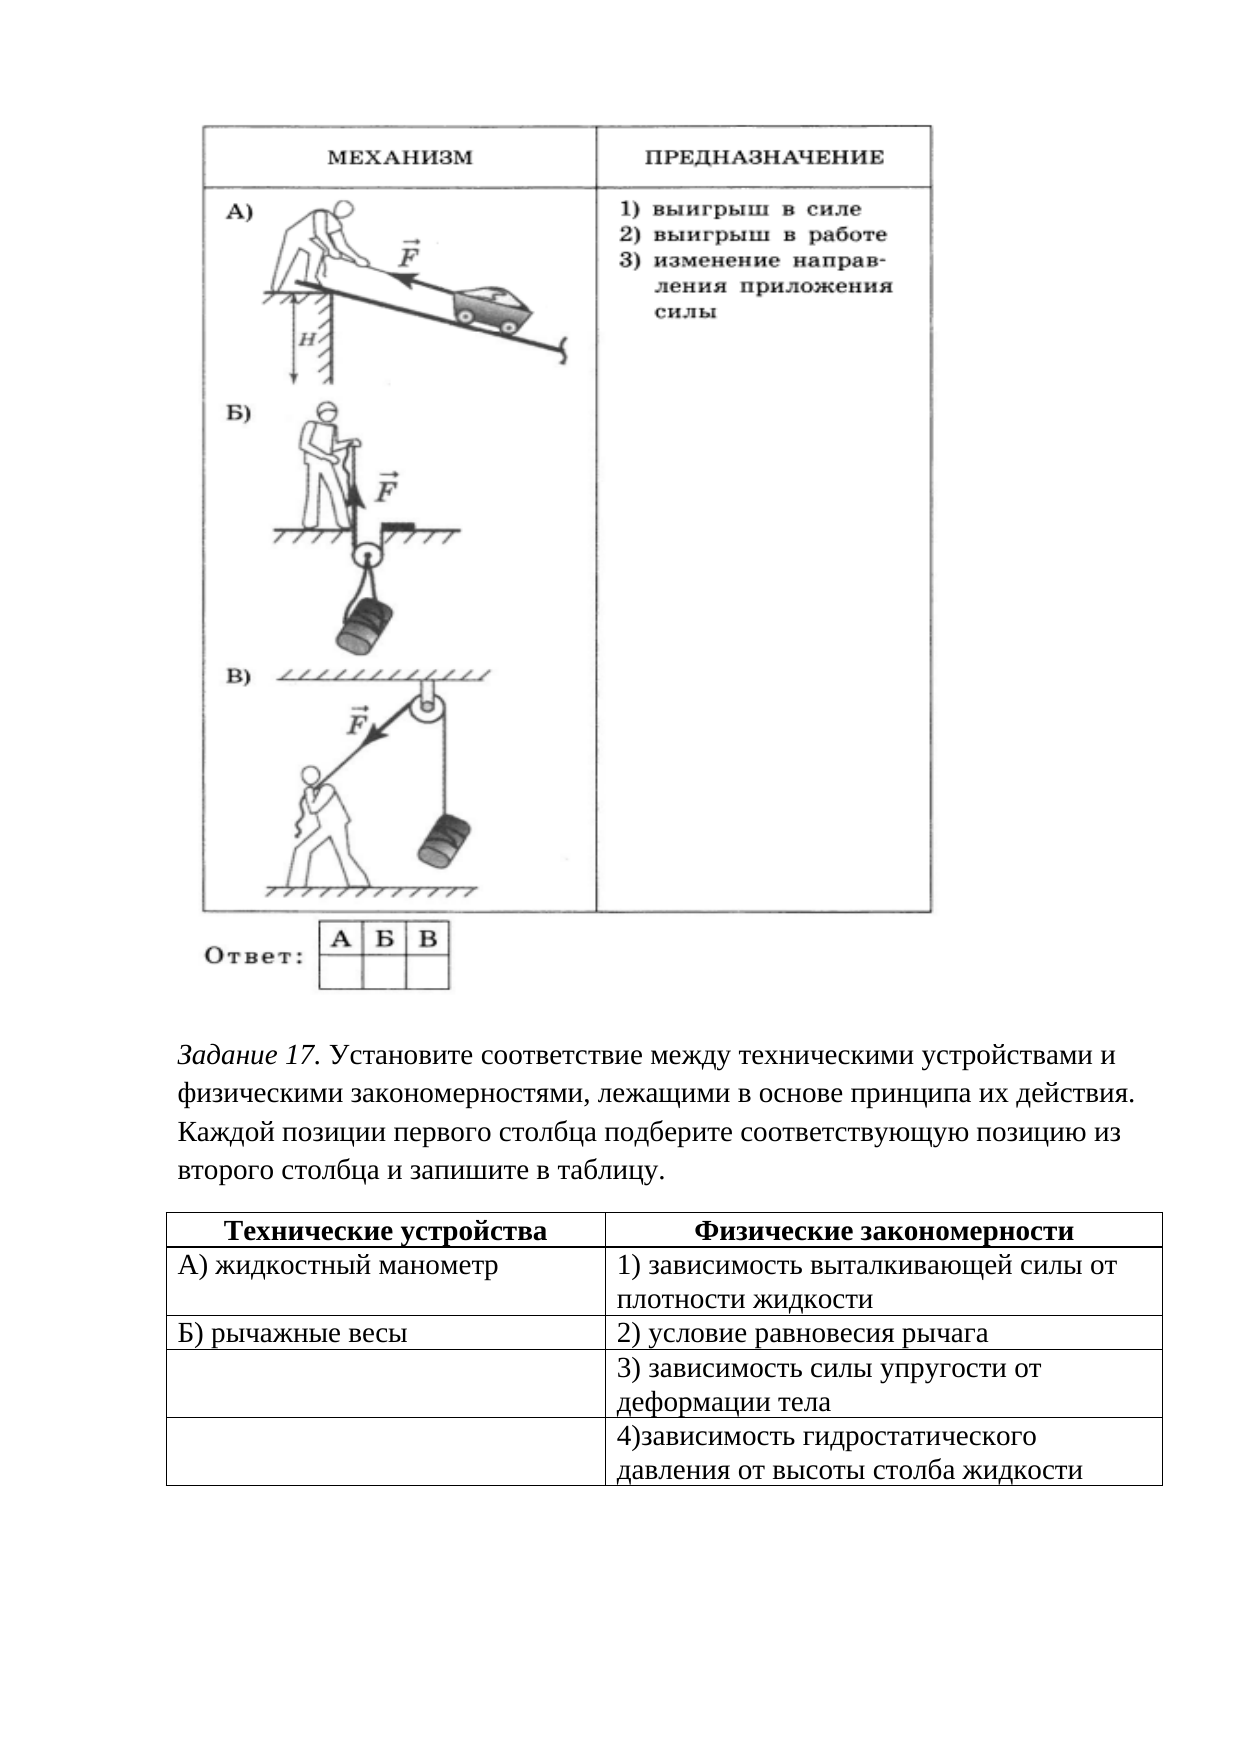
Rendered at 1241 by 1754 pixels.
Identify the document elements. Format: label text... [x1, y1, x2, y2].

table_cell 3) зависимость силы упругости от деформации тела [606, 1350, 1162, 1417]
picture [177, 118, 956, 1012]
table_cell 2) условие равновесия рычага [606, 1316, 1162, 1349]
table_cell 1) зависимость выталкивающей силы от плотности жидкости [606, 1248, 1162, 1314]
text Задание 17. Установите соответствие между техническими устройствами и физическими закономерностями, лежащими в основе принципа их действия. Каждой позиции первого столбца подберите соответствующую позицию из второго столбца и запишите в таблицу. [177, 1037, 1152, 1186]
table_header Технические устройства [167, 1213, 605, 1246]
table_cell 4)зависимость гидростатического давления от высоты столба жидкости [606, 1418, 1162, 1485]
table_cell [167, 1350, 605, 1417]
table_header Физические закономерности [606, 1213, 1162, 1246]
table_cell Б) рычажные весы [167, 1316, 605, 1349]
table_cell [167, 1418, 605, 1485]
table_cell А) жидкостный манометр [167, 1248, 605, 1314]
